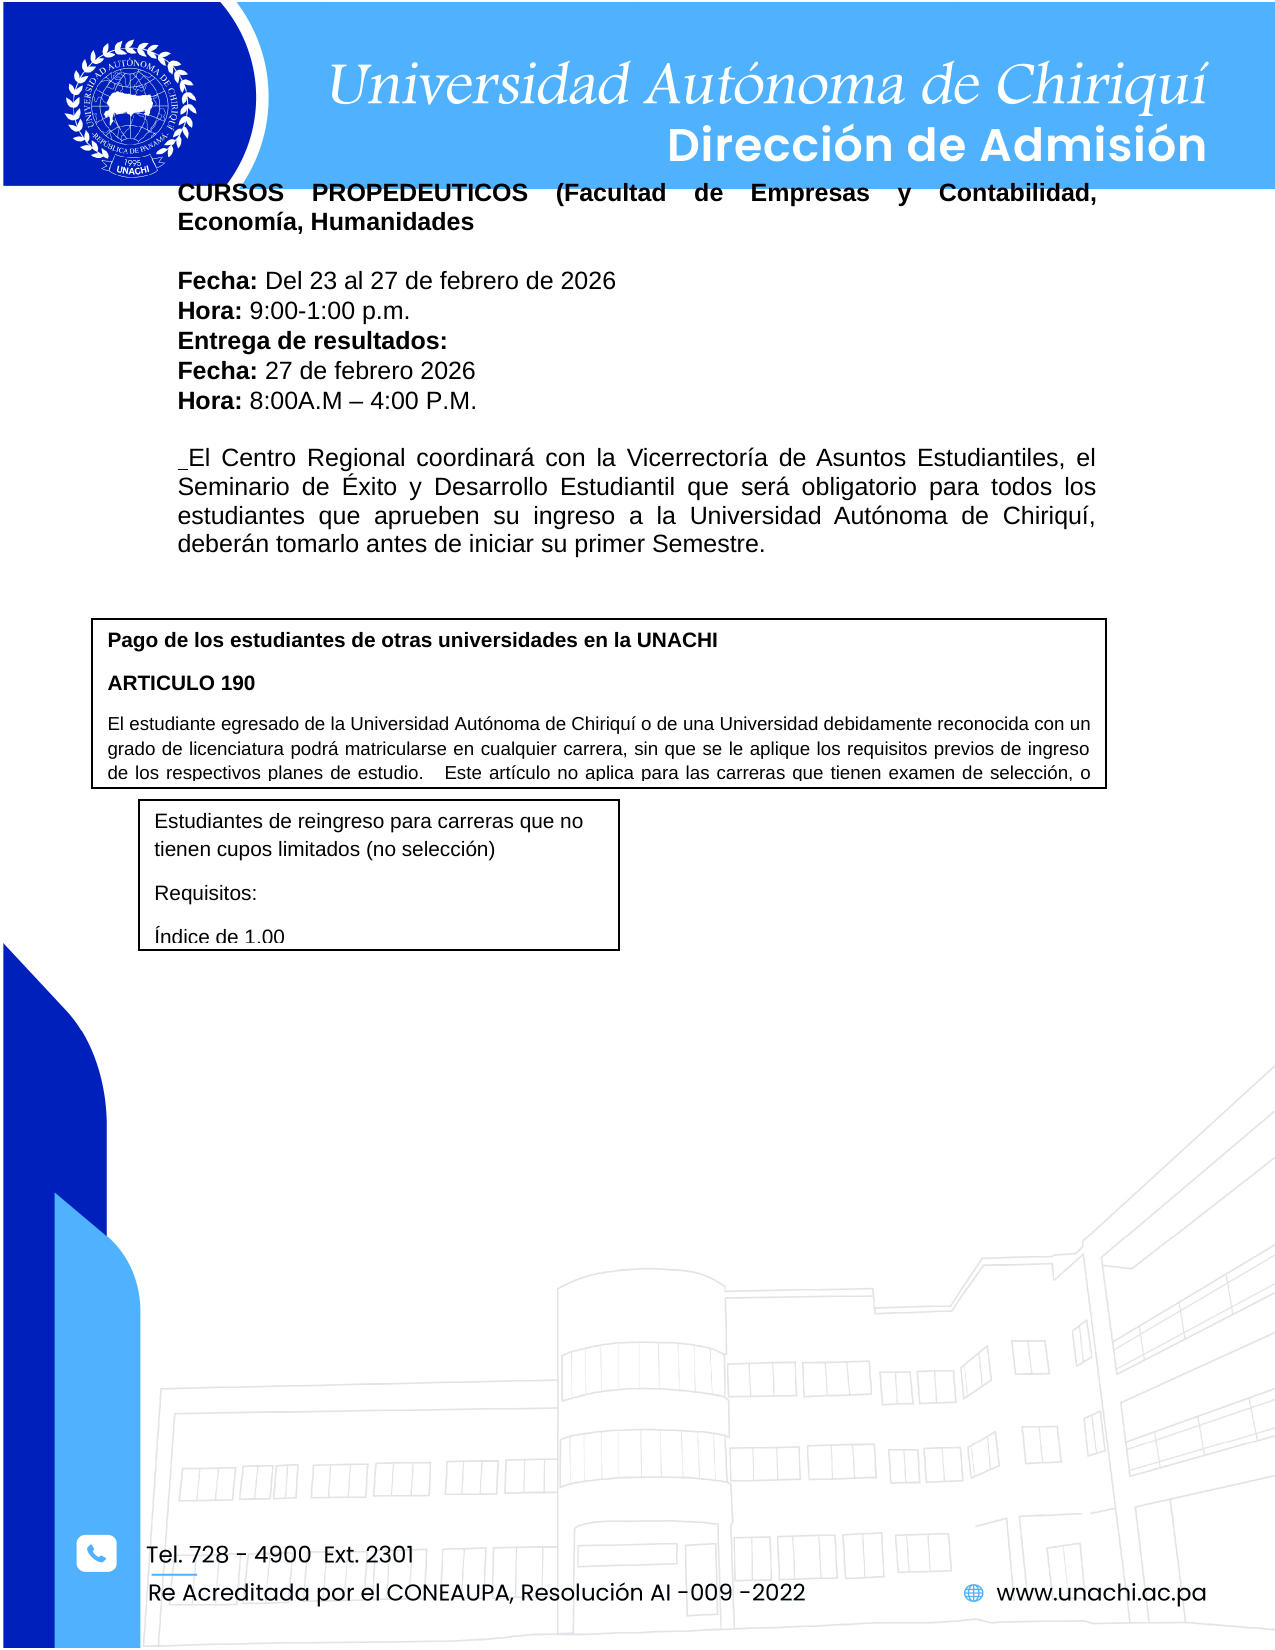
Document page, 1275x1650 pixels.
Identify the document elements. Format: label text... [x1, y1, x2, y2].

text Fecha: Del 23 al 27 de febrero de 2026 [177, 265, 1098, 295]
text Hora: 9:00-1:00 p.m. [177, 295, 1098, 325]
text Entrega de resultados: [177, 325, 1098, 354]
picture [3, 2, 1275, 1648]
text CURSOS PROPEDEUTICOS (Facultad de Empresas y Contabilidad, Economía, Humanidades [177, 176, 1098, 236]
text Fecha: 27 de febrero 2026 [177, 354, 1098, 384]
text Hora: 8:00A.M – 4:00 P.M. [177, 384, 1098, 414]
text El Centro Regional coordinará con la Vicerrectoría de Asuntos Estudiantiles, el Seminario de Éxito y Desarrollo Estudiantil que será obligatorio para todos los estudiantes que aprueben su ingreso a la Universidad Autónoma de Chiriquí, deberán tomarlo antes de iniciar su primer Semestre. [177, 443, 1098, 558]
